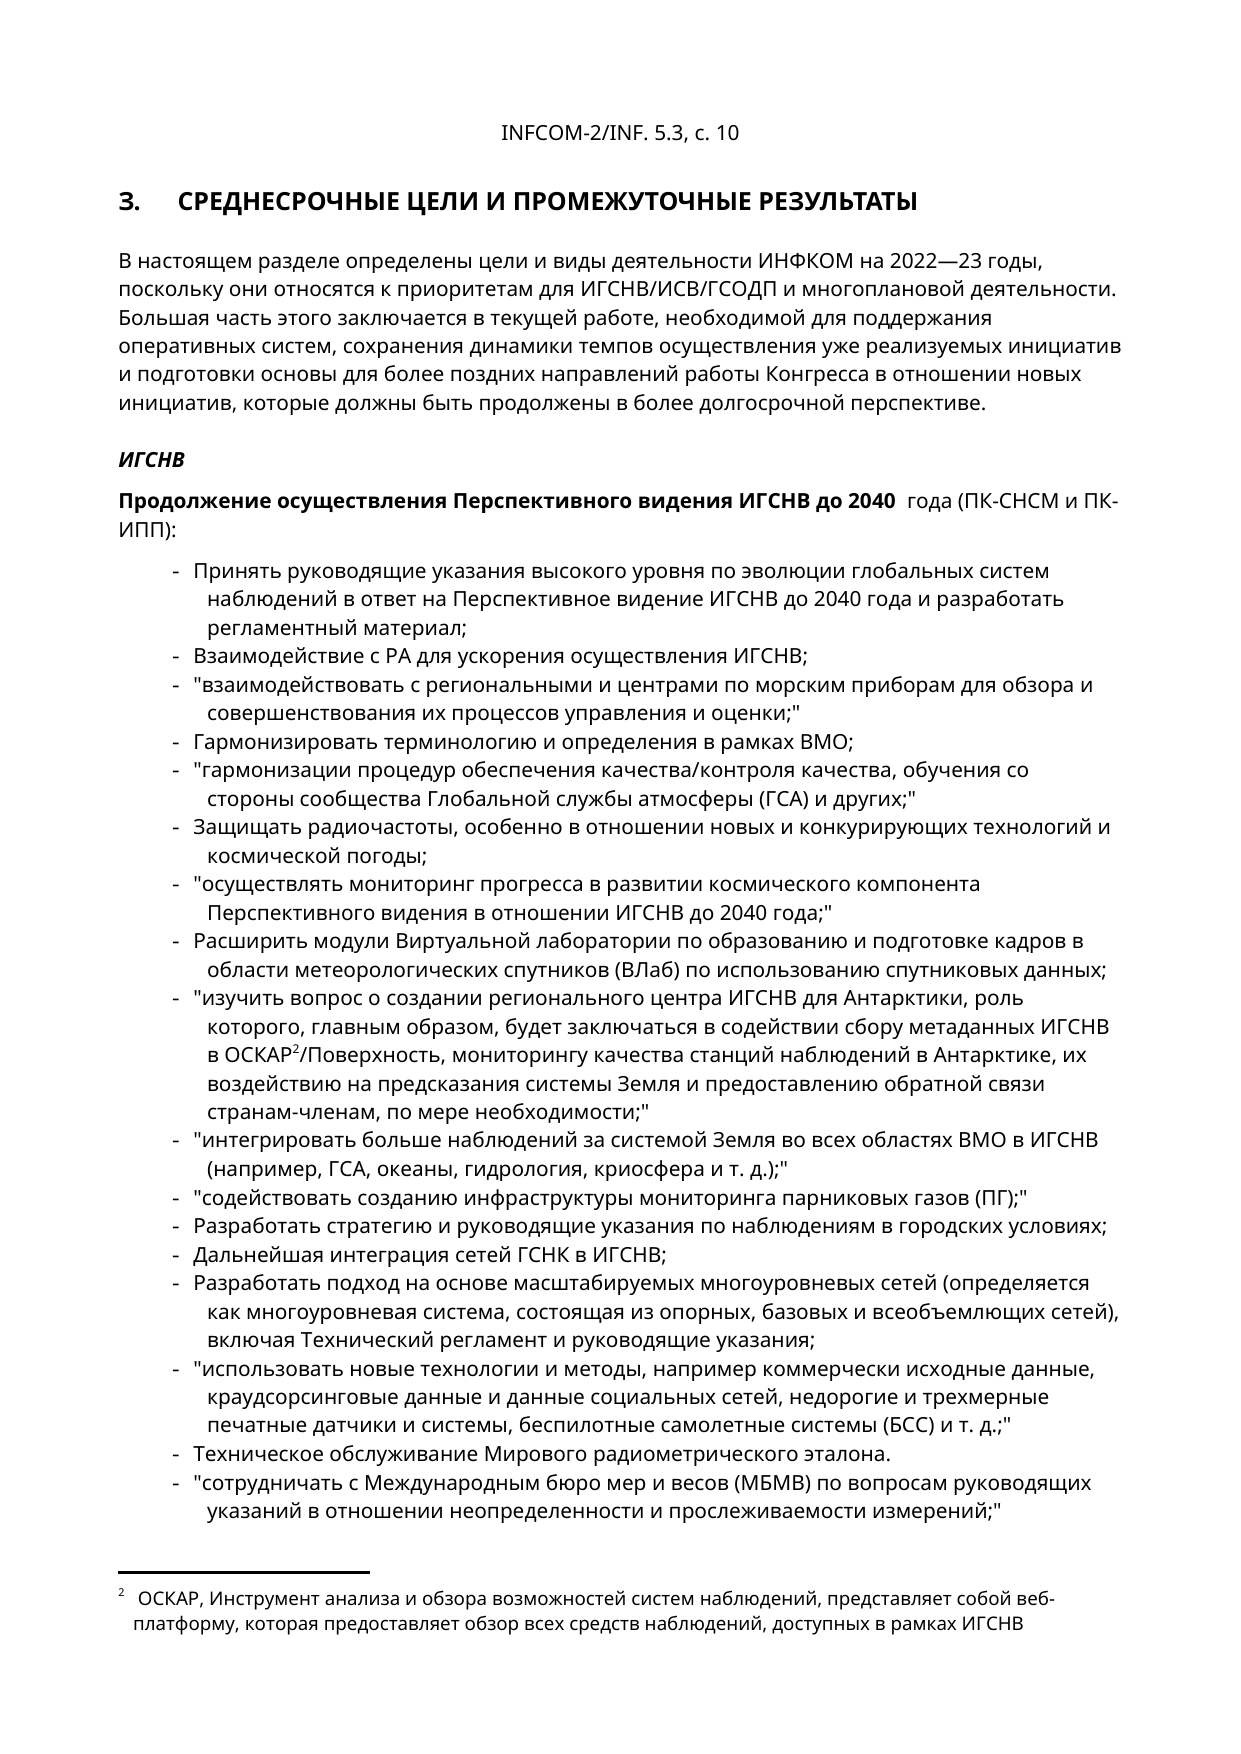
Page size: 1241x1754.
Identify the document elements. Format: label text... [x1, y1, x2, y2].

list Дальнейшая интеграция сетей ГСНК в ИГСНВ; [169, 1240, 1122, 1268]
list Гармонизировать терминологию и определения в рамках ВМО; [169, 727, 1122, 755]
text В настоящем разделе определены цели и виды деятельности ИНФКОМ на 2022—23 годы, поскольку они относятся к приоритетам для ИГСНВ/ИСВ/ГСОДП и многоплановой деятельности. Большая часть этого заключается в текущей работе, необходимой для поддержания оперативных систем, сохранения динамики темпов осуществления уже реализуемых инициатив и подготовки основы для более поздних направлений работы Конгресса в отношении новых инициатив, которые должны быть продолжены в более долгосрочной перспективе. [118, 246, 1122, 416]
list Техническое обслуживание Мирового радиометрического эталона. [169, 1439, 1122, 1468]
list Расширить модули Виртуальной лаборатории по образованию и подготовке кадров в области метеорологических спутников (ВЛаб) по использованию спутниковых данных; [169, 926, 1122, 983]
list "гармонизации процедур обеспечения качества/контроля качества, обучения со стороны сообщества Глобальной службы атмосферы (ГСА) и других;" [169, 755, 1122, 812]
list "изучить вопрос о создании регионального центра ИГСНВ для Антарктики, роль которого, главным образом, будет заключаться в содействии сбору метаданных ИГСНВ в ОСКАР/Поверхность, мониторингу качества станций наблюдений в Антарктике, их воздействию на предсказания системы Земля и предоставлению обратной связи странам-членам, по мере необходимости;" [169, 983, 1122, 1126]
list "осуществлять мониторинг прогресса в развитии космического компонента Перспективного видения в отношении ИГСНВ до 2040 года;" [169, 869, 1122, 926]
list "сотрудничать с Международным бюро мер и весов (МБМВ) по вопросам руководящих указаний в отношении неопределенности и прослеживаемости измерений;" [169, 1468, 1122, 1524]
list "содействовать созданию инфраструктуры мониторинга парниковых газов (ПГ);" [169, 1183, 1122, 1211]
subtitle Среднесрочные цели и промежуточные результаты [118, 184, 1122, 218]
list Разработать стратегию и руководящие указания по наблюдениям в городских условиях; [169, 1211, 1122, 1240]
subtitle ИГСНВ [118, 446, 1122, 474]
list "интегрировать больше наблюдений за системой Земля во всех областях ВМО в ИГСНВ (например, ГСА, океаны, гидрология, криосфера и т. д.);" [169, 1126, 1122, 1183]
list Разработать подход на основе масштабируемых многоуровневых сетей (определяется как многоуровневая система, состоящая из опорных, базовых и всеобъемлющих сетей), включая Технический регламент и руководящие указания; [169, 1268, 1122, 1354]
list Защищать радиочастоты, особенно в отношении новых и конкурирующих технологий и космической погоды; [169, 812, 1122, 869]
list "взаимодействовать с региональными и центрами по морским приборам для обзора и совершенствования их процессов управления и оценки;" [169, 670, 1122, 727]
list Взаимодействие с РА для ускорения осуществления ИГСНВ; [169, 641, 1122, 670]
list "использовать новые технологии и методы, например коммерчески исходные данные, краудсорсинговые данные и данные социальных сетей, недорогие и трехмерные печатные датчики и системы, беспилотные самолетные системы (БСС) и т. д.;" [169, 1354, 1122, 1439]
list Принять руководящие указания высокого уровня по эволюции глобальных систем наблюдений в ответ на Перспективное видение ИГСНВ до 2040 года и разработать регламентный материал; [169, 556, 1122, 641]
text Продолжение осуществления Перспективного видения ИГСНВ до 2040 года (ПК-СНСМ и ПК-ИПП): [118, 487, 1122, 543]
